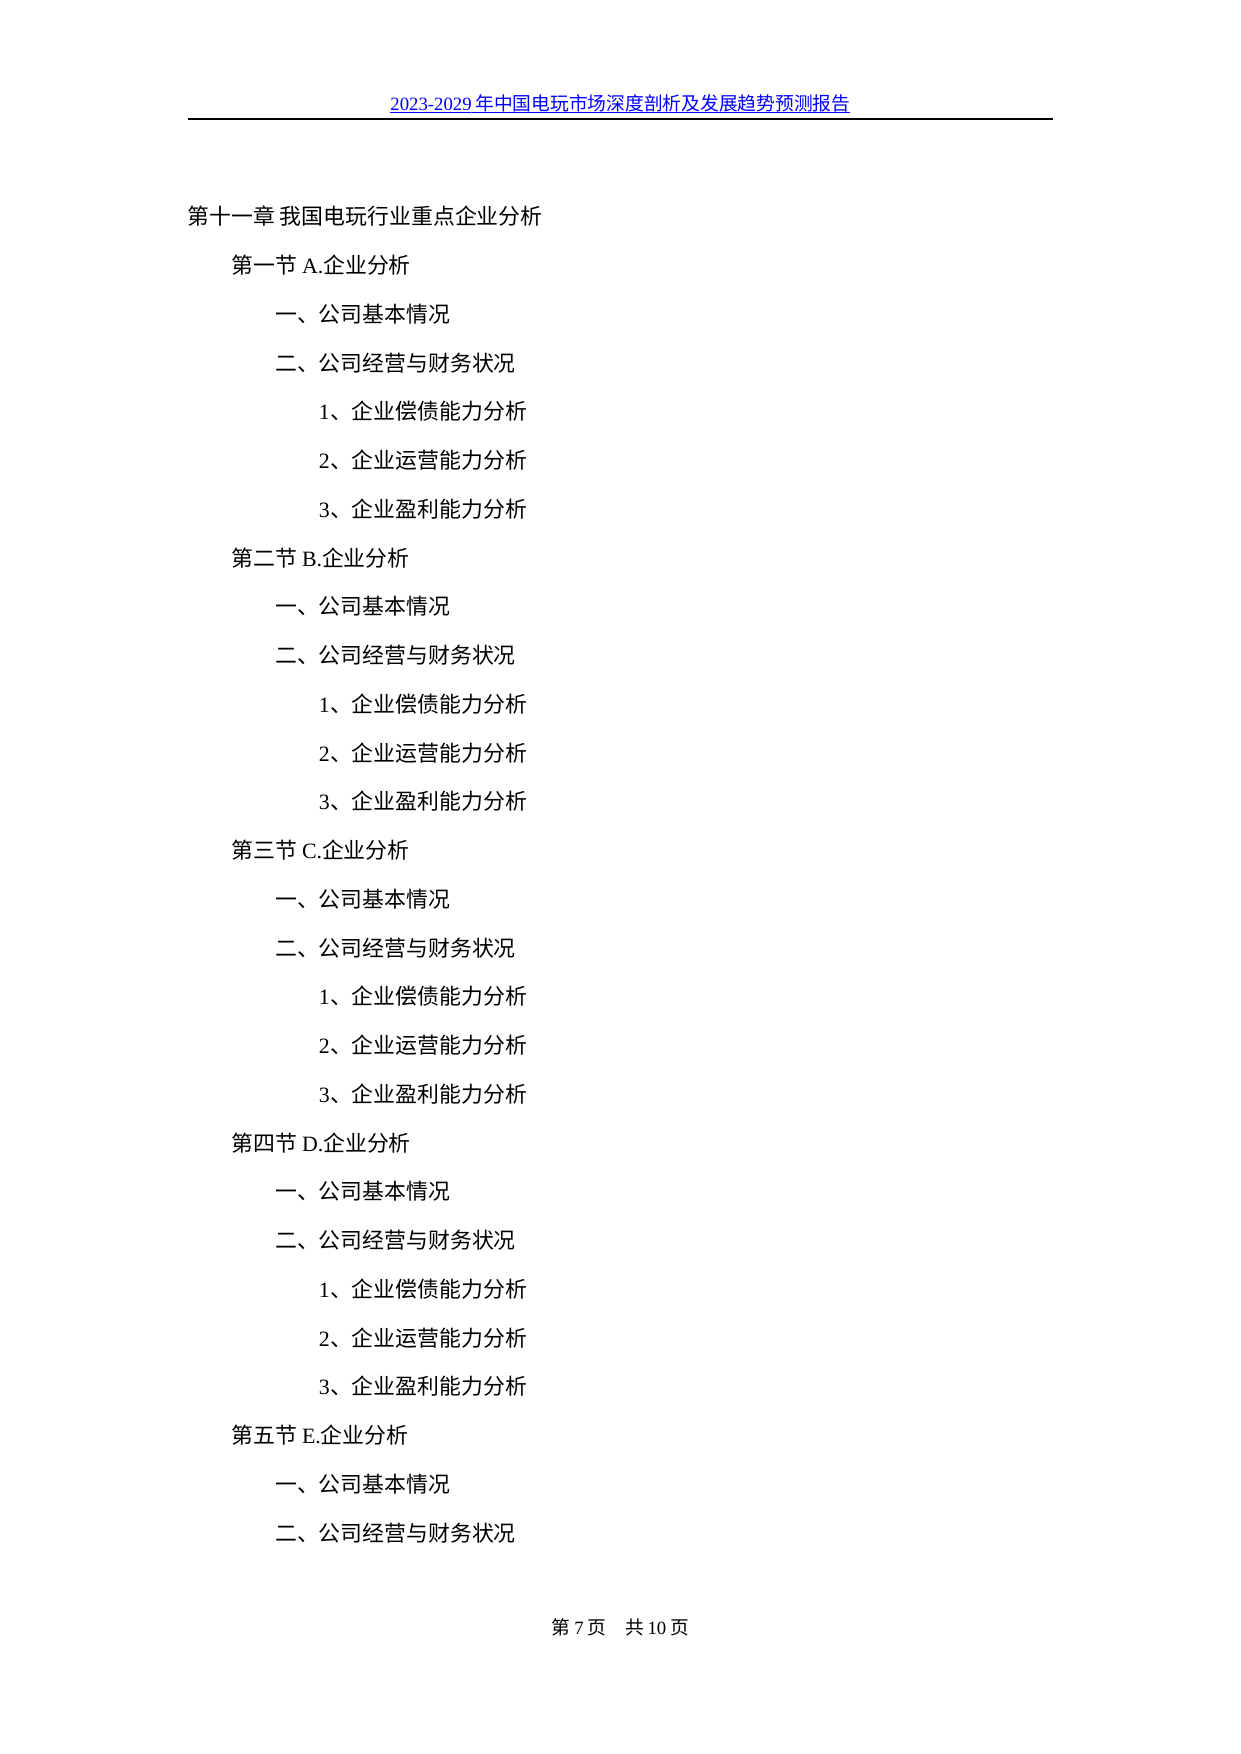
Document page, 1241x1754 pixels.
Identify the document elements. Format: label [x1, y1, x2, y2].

text [187, 150, 1053, 1548]
